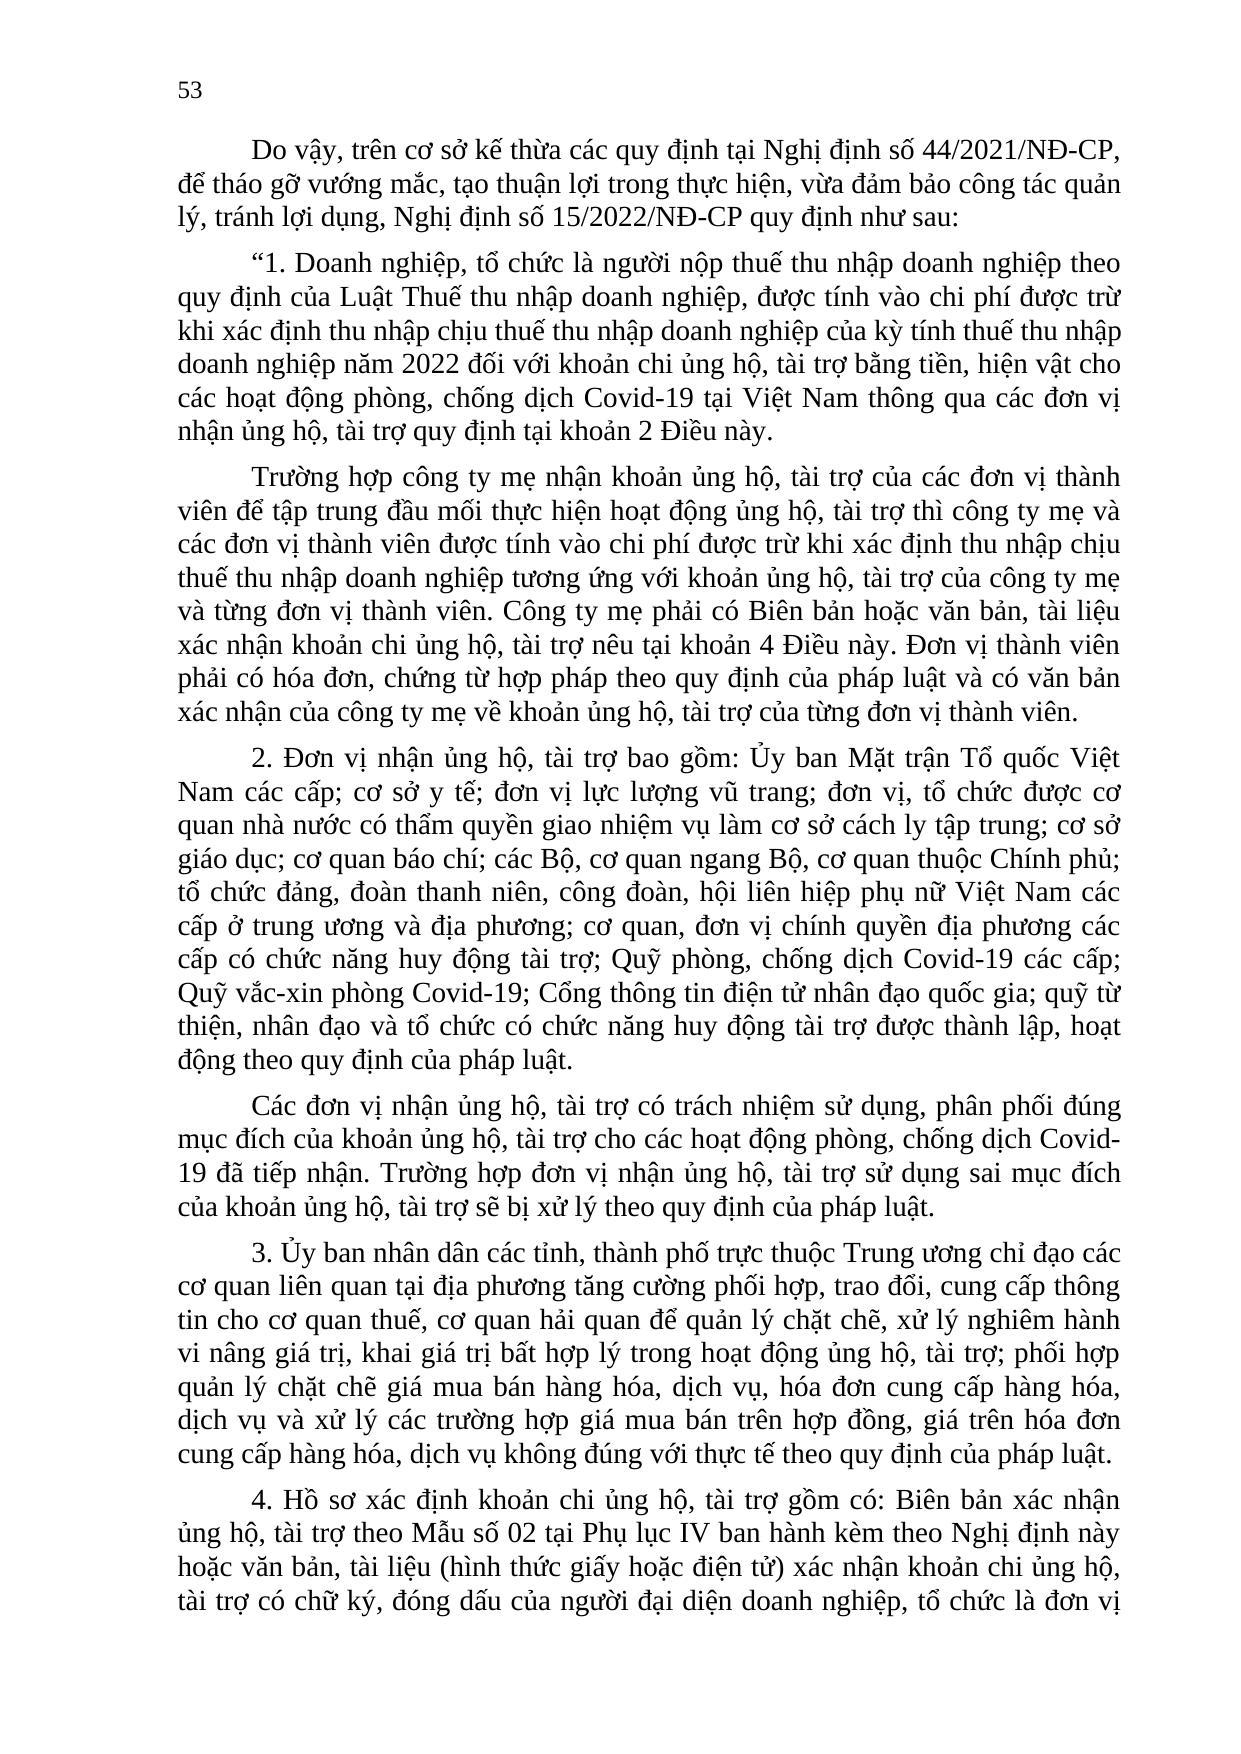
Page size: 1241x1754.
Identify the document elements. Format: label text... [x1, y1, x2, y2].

text 2. Đơn vị nhận ủng hộ, tài trợ bao gồm: Ủy ban Mặt trận Tổ quốc Việt Nam các cấp; cơ sở y tế; đơn vị lực lượng vũ trang; đơn vị, tổ chức được cơ quan nhà nước có thẩm quyền giao nhiệm vụ làm cơ sở cách ly tập trung; cơ sở giáo dục; cơ quan báo chí; các Bộ, cơ quan ngang Bộ, cơ quan thuộc Chính phủ; tổ chức đảng, đoàn thanh niên, công đoàn, hội liên hiệp phụ nữ Việt Nam các cấp ở trung ương và địa phương; cơ quan, đơn vị chính quyền địa phương các cấp có chức năng huy động tài trợ; Quỹ phòng, chống dịch Covid-19 các cấp; Quỹ vắc-xin phòng Covid-19; Cổng thông tin điện tử nhân đạo quốc gia; quỹ từ thiện, nhân đạo và tổ chức có chức năng huy động tài trợ được thành lập, hoạt động theo quy định của pháp luật. [177, 740, 1122, 1076]
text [177, 1482, 1122, 1616]
text Do vậy, trên cơ sở kế thừa các quy định tại Nghị định số 44/2021/NĐ-CP, để tháo gỡ vướng mắc, tạo thuận lợi trong thực hiện, vừa đảm bảo công tác quản lý, tránh lợi dụng, Nghị định số 15/2022/NĐ-CP quy định như sau: [177, 132, 1122, 233]
text Trường hợp công ty mẹ nhận khoản ủng hộ, tài trợ của các đơn vị thành viên để tập trung đầu mối thực hiện hoạt động ủng hộ, tài trợ thì công ty mẹ và các đơn vị thành viên được tính vào chi phí được trừ khi xác định thu nhập chịu thuế thu nhập doanh nghiệp tương ứng với khoản ủng hộ, tài trợ của công ty mẹ và từng đơn vị thành viên. Công ty mẹ phải có Biên bản hoặc văn bản, tài liệu xác nhận khoản chi ủng hộ, tài trợ nêu tại khoản 4 Điều này. Đơn vị thành viên phải có hóa đơn, chứng từ hợp pháp theo quy định của pháp luật và có văn bản xác nhận của công ty mẹ về khoản ủng hộ, tài trợ của từng đơn vị thành viên. [177, 459, 1122, 728]
text “1. Doanh nghiệp, tổ chức là người nộp thuế thu nhập doanh nghiệp theo quy định của Luật Thuế thu nhập doanh nghiệp, được tính vào chi phí được trừ khi xác định thu nhập chịu thuế thu nhập doanh nghiệp của kỳ tính thuế thu nhập doanh nghiệp năm 2022 đối với khoản chi ủng hộ, tài trợ bằng tiền, hiện vật cho các hoạt động phòng, chống dịch Covid-19 tại Việt Nam thông qua các đơn vị nhận ủng hộ, tài trợ quy định tại khoản 2 Điều này. [177, 246, 1122, 447]
text Các đơn vị nhận ủng hộ, tài trợ có trách nhiệm sử dụng, phân phối đúng mục đích của khoản ủng hộ, tài trợ cho các hoạt động phòng, chống dịch Covid-19 đã tiếp nhận. Trường hợp đơn vị nhận ủng hộ, tài trợ sử dụng sai mục đích của khoản ủng hộ, tài trợ sẽ bị xử lý theo quy định của pháp luật. [177, 1088, 1122, 1222]
text 3. Ủy ban nhân dân các tỉnh, thành phố trực thuộc Trung ương chỉ đạo các cơ quan liên quan tại địa phương tăng cường phối hợp, trao đổi, cung cấp thông tin cho cơ quan thuế, cơ quan hải quan để quản lý chặt chẽ, xử lý nghiêm hành vi nâng giá trị, khai giá trị bất hợp lý trong hoạt động ủng hộ, tài trợ; phối hợp quản lý chặt chẽ giá mua bán hàng hóa, dịch vụ, hóa đơn cung cấp hàng hóa, dịch vụ và xử lý các trường hợp giá mua bán trên hợp đồng, giá trên hóa đơn cung cấp hàng hóa, dịch vụ không đúng với thực tế theo quy định của pháp luật. [177, 1235, 1122, 1469]
